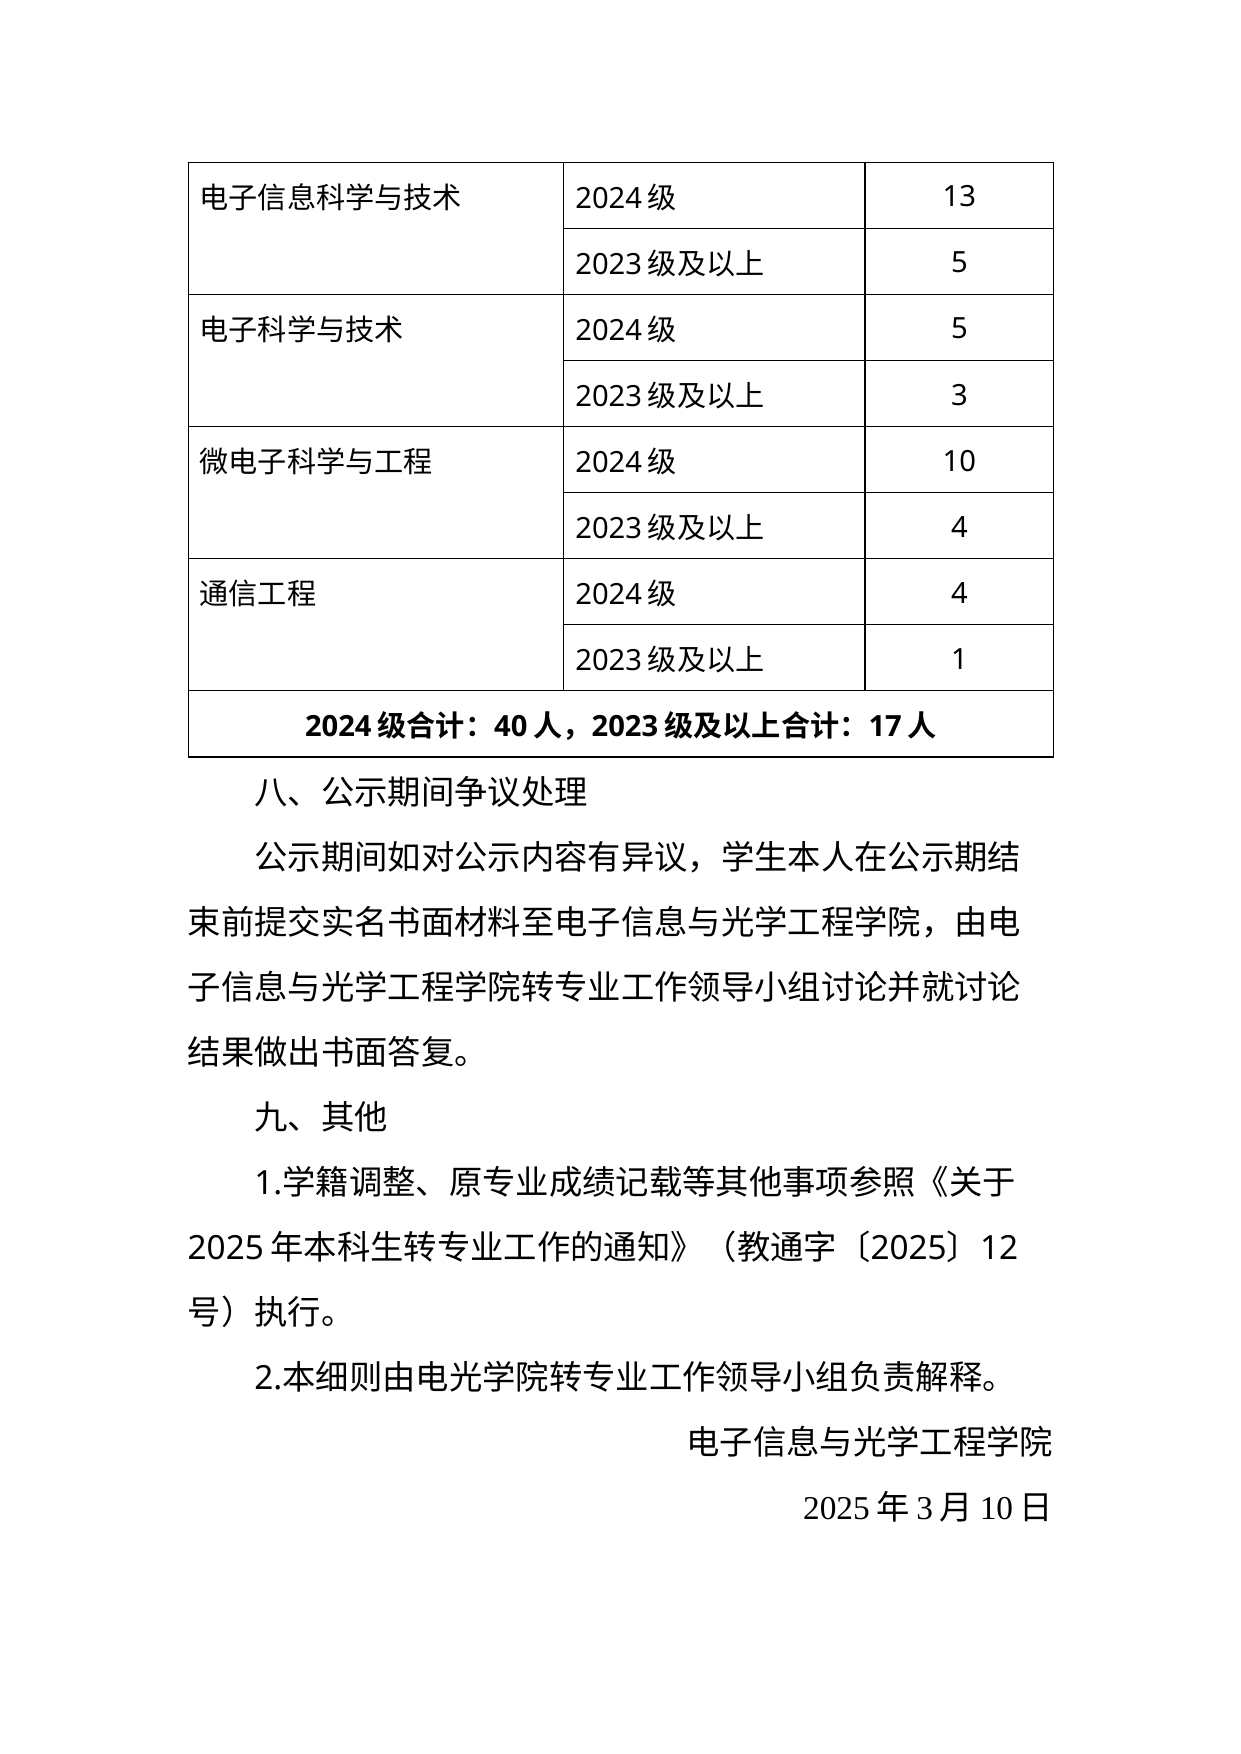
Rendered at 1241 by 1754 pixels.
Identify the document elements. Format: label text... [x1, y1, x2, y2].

table_cell 3 [866, 361, 1053, 426]
text 2.本细则由电光学院转专业工作领导小组负责解释。 [187, 1342, 1053, 1407]
table_cell 电子信息科学与技术 [189, 163, 563, 294]
table_cell 通信工程 [189, 559, 563, 690]
table_cell 2023级及以上 [564, 625, 864, 690]
table_cell 5 [866, 295, 1053, 360]
table_cell 1 [866, 625, 1053, 690]
text 电子信息与光学工程学院 [187, 1407, 1053, 1472]
text 公示期间如对公示内容有异议，学生本人在公示期结束前提交实名书面材料至电子信息与光学工程学院，由电子信息与光学工程学院转专业工作领导小组讨论并就讨论结果做出书面答复。 [187, 822, 1053, 1082]
table_cell 5 [866, 229, 1053, 294]
table_cell 4 [866, 493, 1053, 558]
table_cell 2024级 [564, 427, 864, 492]
text 九、其他 [187, 1082, 1053, 1147]
text 2025年3月10日 [187, 1472, 1053, 1537]
text 1.学籍调整、原专业成绩记载等其他事项参照《关于2025年本科生转专业工作的通知》（教通字〔2025〕12号）执行。 [187, 1147, 1053, 1342]
table_cell 微电子科学与工程 [189, 427, 563, 558]
table_cell 2023级及以上 [564, 361, 864, 426]
table_cell 2024级 [564, 559, 864, 624]
table_cell 4 [866, 559, 1053, 624]
table_cell 2024级合计：40人，2023级及以上合计：17人 [189, 691, 1053, 756]
text 八、公示期间争议处理 [187, 757, 1053, 822]
table_cell 2024级 [564, 295, 864, 360]
table_cell 13 [866, 163, 1053, 228]
table_cell 电子科学与技术 [189, 295, 563, 426]
table_cell 2024级 [564, 163, 864, 228]
table_cell 10 [866, 427, 1053, 492]
table_cell 2023级及以上 [564, 229, 864, 294]
table_cell 2023级及以上 [564, 493, 864, 558]
